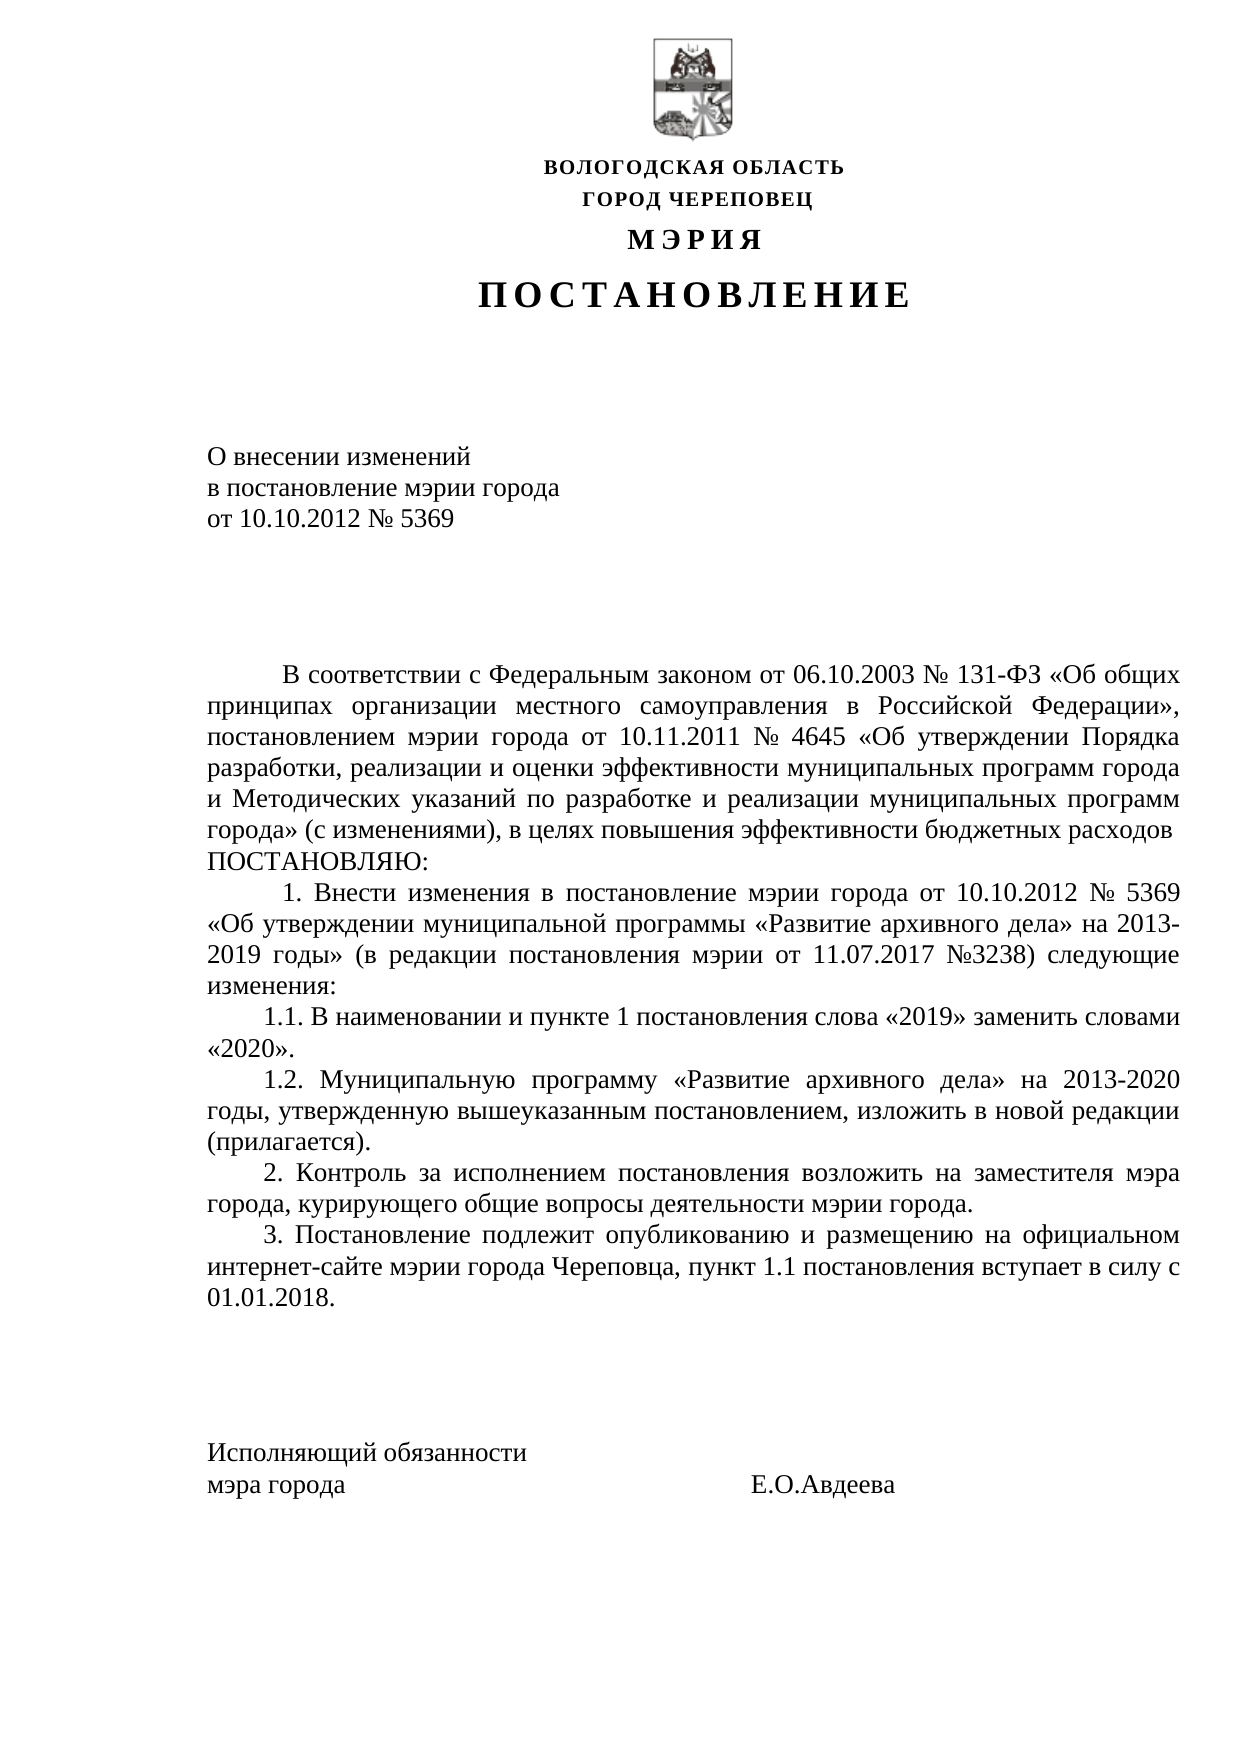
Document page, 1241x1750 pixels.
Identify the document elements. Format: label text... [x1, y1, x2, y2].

text МЭРИЯ [207, 222, 1181, 255]
text Исполняющий обязанности [207, 1437, 1181, 1468]
text от 10.10.2012 № 5369 [207, 502, 1181, 533]
text В соответствии с Федеральным законом от 06.10.2003 № 131-ФЗ «Об общих принципах организации местного самоуправления в Российской Федерации», постановлением мэрии города от 10.11.2011 № 4645 «Об утверждении Порядка разработки, реализации и оценки эффективности муниципальных программ города и Методических указаний по разработке и реализации муниципальных программ города» (с изменениями), в целях повышения эффективности бюджетных расходов [207, 658, 1181, 845]
text 3. Постановление подлежит опубликованию и размещению на официальном интернет-сайте мэрии города Череповца, пункт 1.1 постановления вступает в силу с 01.01.2018. [207, 1218, 1181, 1312]
text 1.2. Муниципальную программу «Развитие архивного дела» на 2013-2020 годы, утвержденную вышеуказанным постановлением, изложить в новой редакции (прилагается). [207, 1063, 1181, 1156]
text О внесении изменений [207, 440, 1181, 471]
text ГОРОД ЧЕРЕПОВЕЦ [207, 181, 1181, 212]
text ПОСТАНОВЛЕНИЕ [207, 272, 1181, 315]
text 1.1. В наименовании и пункте 1 постановления слова «2019» заменить словами «2020». [207, 1001, 1181, 1063]
text мэра города Е.О.Авдеева [207, 1468, 1181, 1499]
text 2. Контроль за исполнением постановления возложить на заместителя мэра города, курирующего общие вопросы деятельности мэрии города. [207, 1156, 1181, 1218]
text в постановление мэрии города [207, 471, 1181, 502]
text 1. Внести изменения в постановление мэрии города от 10.10.2012 № 5369 «Об утверждении муниципальной программы «Развитие архивного дела» на 2013-2019 годы» (в редакции постановления мэрии от 11.07.2017 №3238) следующие изменения: [207, 876, 1181, 1001]
text ПОСТАНОВЛЯЮ: [207, 845, 1181, 876]
text ВОЛОГОДСКАЯ ОБЛАСТЬ [207, 150, 1181, 181]
